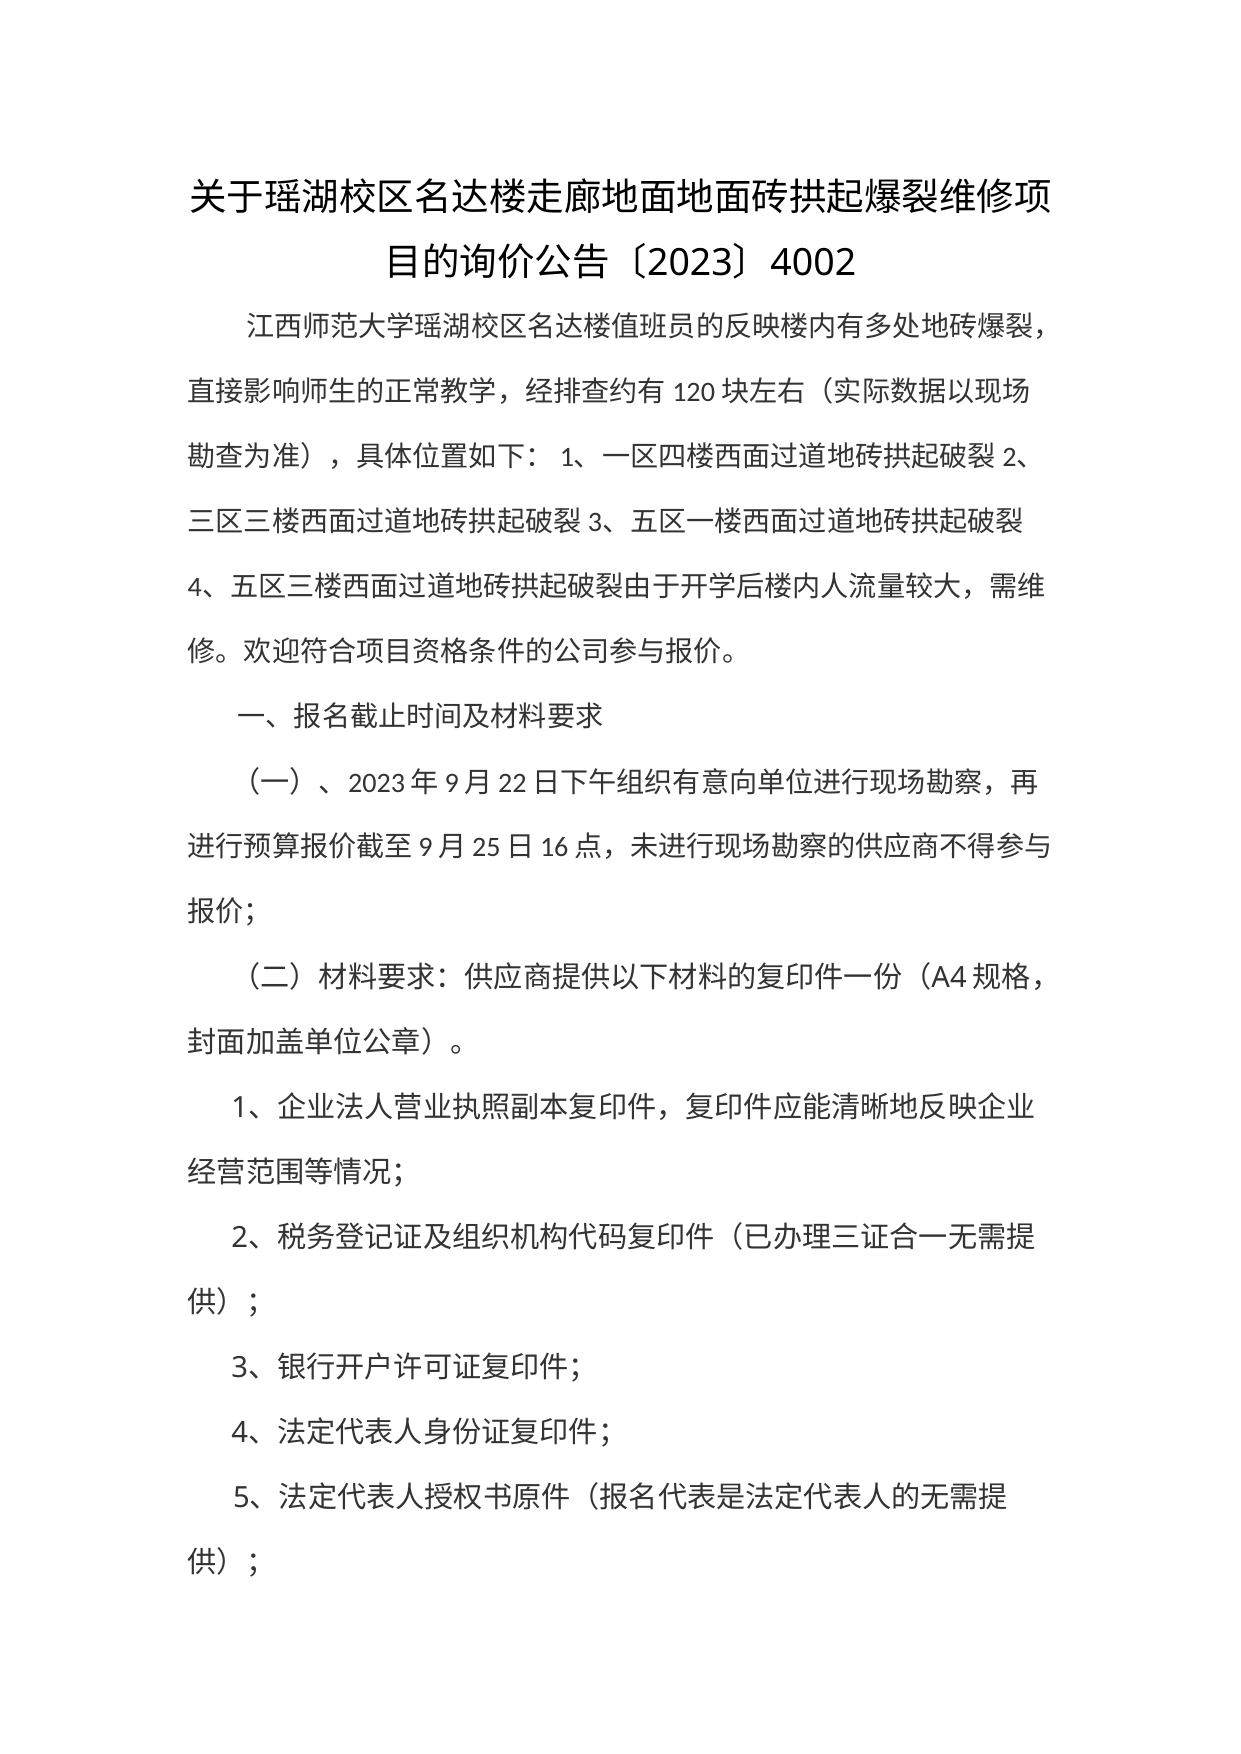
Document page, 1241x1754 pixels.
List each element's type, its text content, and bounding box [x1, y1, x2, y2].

text （二）材料要求：供应商提供以下材料的复印件一份（A4规格，封面加盖单位公章）。 [187, 942, 1053, 1072]
text 1、企业法人营业执照副本复印件，复印件应能清晰地反映企业经营范围等情况； [187, 1072, 1053, 1202]
text 5、法定代表人授权书原件（报名代表是法定代表人的无需提供）； [187, 1462, 1053, 1592]
text 一、报名截止时间及材料要求 [187, 682, 1053, 747]
text （一）、2023年9月22日下午组织有意向单位进行现场勘察，再进行预算报价截至9月25日16点，未进行现场勘察的供应商不得参与报价； [187, 747, 1053, 942]
text 江西师范大学瑶湖校区名达楼值班员的反映楼内有多处地砖爆裂，直接影响师生的正常教学，经排查约有 120 块左右（实际数据以现场勘查为准），具体位置如下： 1、一区四楼西面过道地砖拱起破裂 2、三区三楼西面过道地砖拱起破裂 3、五区一楼西面过道地砖拱起破裂 4、五区三楼西面过道地砖拱起破裂由于开学后楼内人流量较大，需维修。欢迎符合项目资格条件的公司参与报价。 [187, 292, 1053, 682]
text 4、法定代表人身份证复印件； [187, 1397, 1053, 1462]
text 3、银行开户许可证复印件； [187, 1332, 1053, 1397]
text 关于瑶湖校区名达楼走廊地面地面砖拱起爆裂维修项目的询价公告〔2023〕4002 [187, 162, 1053, 292]
text 2、税务登记证及组织机构代码复印件（已办理三证合一无需提供）； [187, 1202, 1053, 1332]
